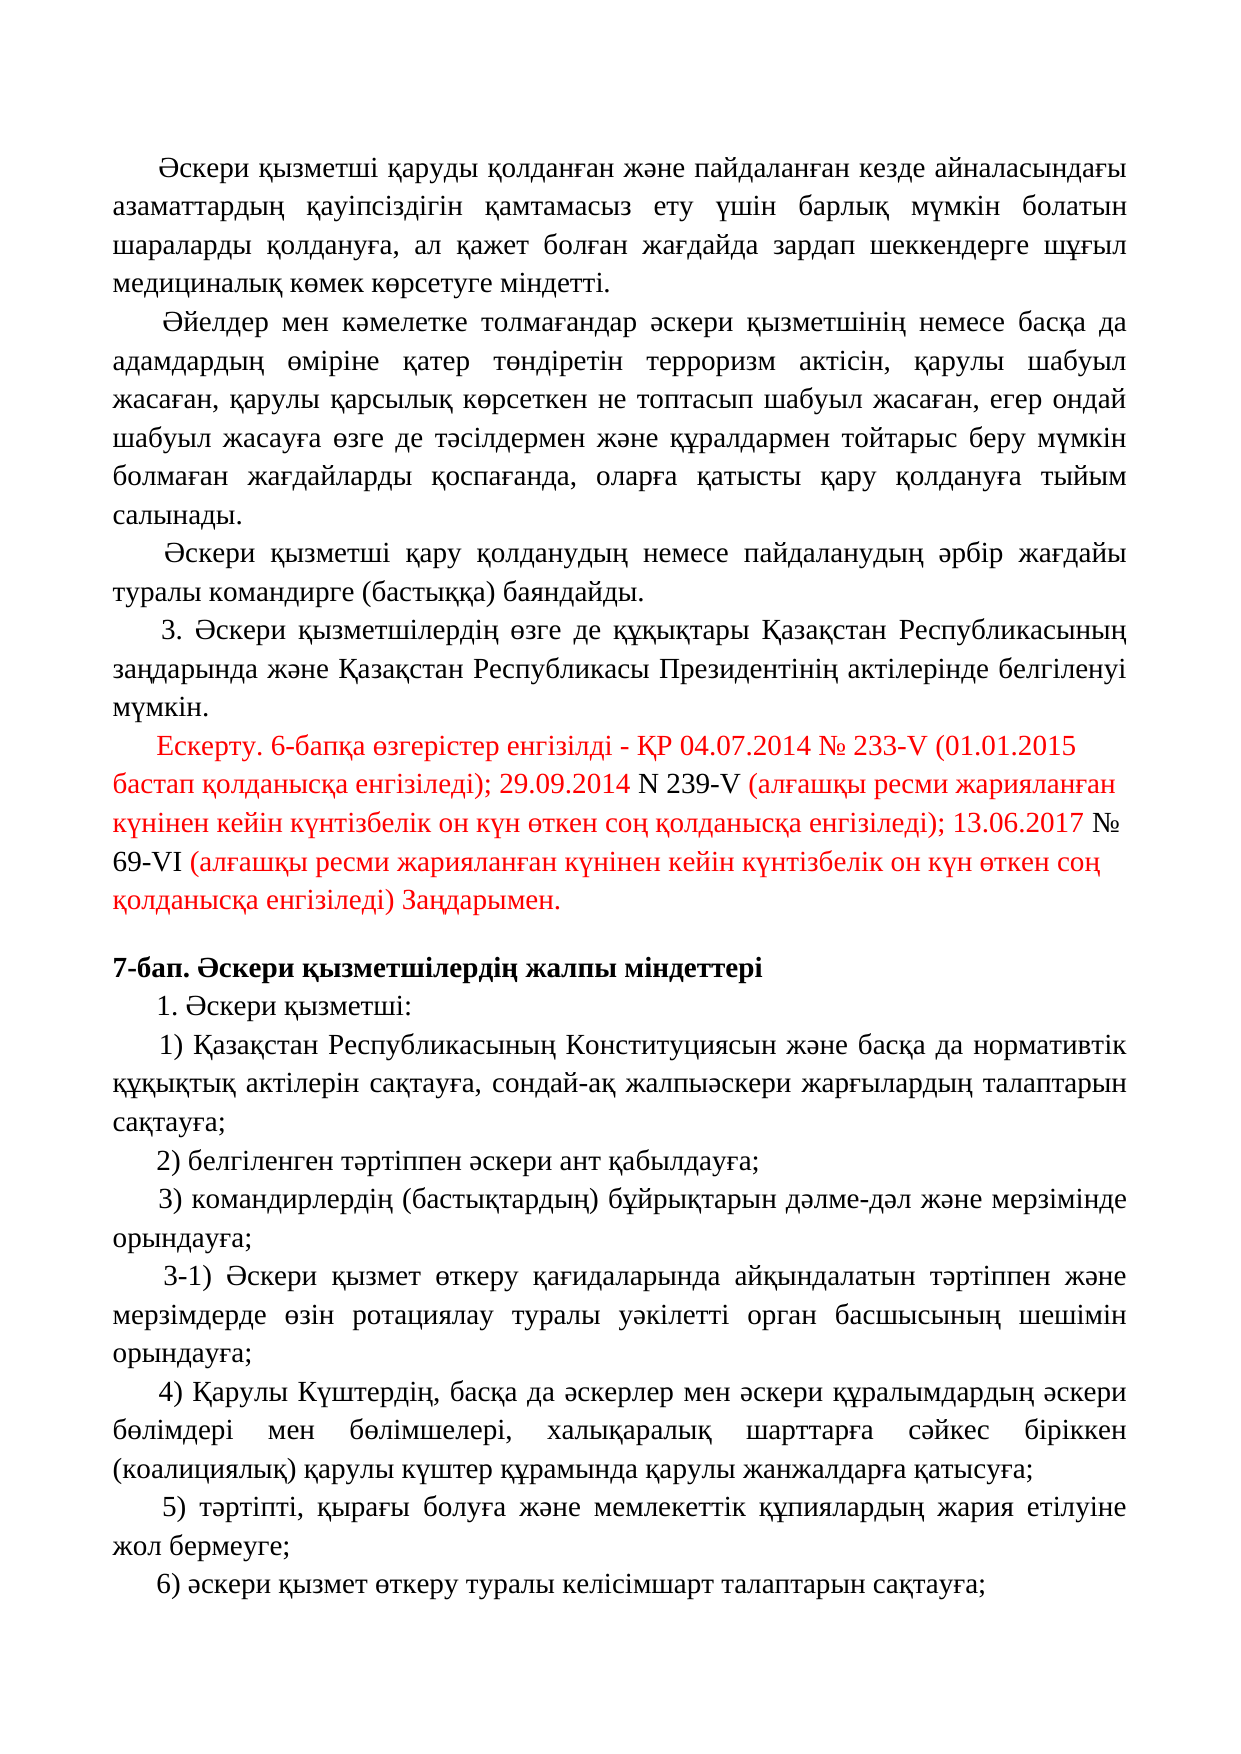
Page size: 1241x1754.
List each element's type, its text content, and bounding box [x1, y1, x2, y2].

text 6) әскери қызмет өткеру туралы келісімшарт талаптарын сақтауға; [112, 1567, 1128, 1600]
text 3. Əскери қызметшілердің өзге де құқықтары Қазақстан Республикасының заңдарында жəне Қазақстан Республикасы Президентінің актілерінде белгіленуі мүмкін. [112, 612, 1128, 723]
text Ескерту. 6-бапқа өзгерістер енгізілді - ҚР 04.07.2014 № 233-V (01.01.2015 бастап қолданысқа енгізіледі); 29.09.2014 N 239-V (алғашқы ресми жарияланған күнінен кейiн күнтiзбелiк он күн өткен соң қолданысқа енгiзiледi); 13.06.2017 № 69-VI (алғашқы ресми жарияланған күнінен кейін күнтізбелік он күн өткен соң қолданысқа енгізіледі) Заңдарымен. [112, 728, 1128, 946]
text 5) тәртіпті, қырағы болуға және мемлекеттік құпиялардың жария етілуіне жол бермеуге; [112, 1489, 1128, 1562]
text 3-1) Əскери қызмет өткеру қағидаларында айқындалатын тəртіппен жəне мерзімдерде өзін ротациялау туралы уəкілетті орган басшысының шешімін орындауға; [112, 1258, 1128, 1369]
text 1. Әскери қызметші: [112, 988, 1128, 1022]
text 3) командирлердің (бастықтардың) бұйрықтарын дәлме-дәл және мерзімінде орындауға; [112, 1181, 1128, 1253]
text 7-бап. Әскери қызметшілердің жалпы міндеттері [112, 950, 1128, 983]
text 2) белгіленген тәртіппен әскери ант қабылдауға; [112, 1143, 1128, 1176]
text Әйелдер мен кәмелетке толмағандар әскери қызметшінің немесе басқа да адамдардың өміріне қатер төндіретін терроризм актісін, қарулы шабуыл жасаған, қарулы қарсылық көрсеткен не топтасып шабуыл жасаған, егер ондай шабуыл жасауға өзге де тәсілдермен және құралдармен тойтарыс беру мүмкін болмаған жағдайларды қоспағанда, оларға қатысты қару қолдануға тыйым салынады. [112, 304, 1128, 530]
text 4) Қарулы Күштердің, басқа да əскерлер мен əскери құралымдардың әскери бөлімдері мен бөлімшелері, халықаралық шарттарға сәйкес біріккен (коалициялық) қарулы күштер құрамында қарулы жанжалдарға қатысуға; [112, 1374, 1128, 1484]
text 1) Қазақстан Республикасының Конституциясын және басқа да нормативтік құқықтық актілерін сақтауға, сондай-ақ жалпыәскери жарғылардың талаптарын сақтауға; [112, 1027, 1128, 1138]
text Әскери қызметші қару қолданудың немесе пайдаланудың әрбір жағдайы туралы командирге (бастыққа) баяндайды. [112, 535, 1128, 607]
text Әскери қызметші қаруды қолданған және пайдаланған кезде айналасындағы азаматтардың қауіпсіздігін қамтамасыз ету үшін барлық мүмкін болатын шараларды қолдануға, ал қажет болған жағдайда зардап шеккендерге шұғыл медициналық көмек көрсетуге міндетті. [112, 150, 1128, 299]
